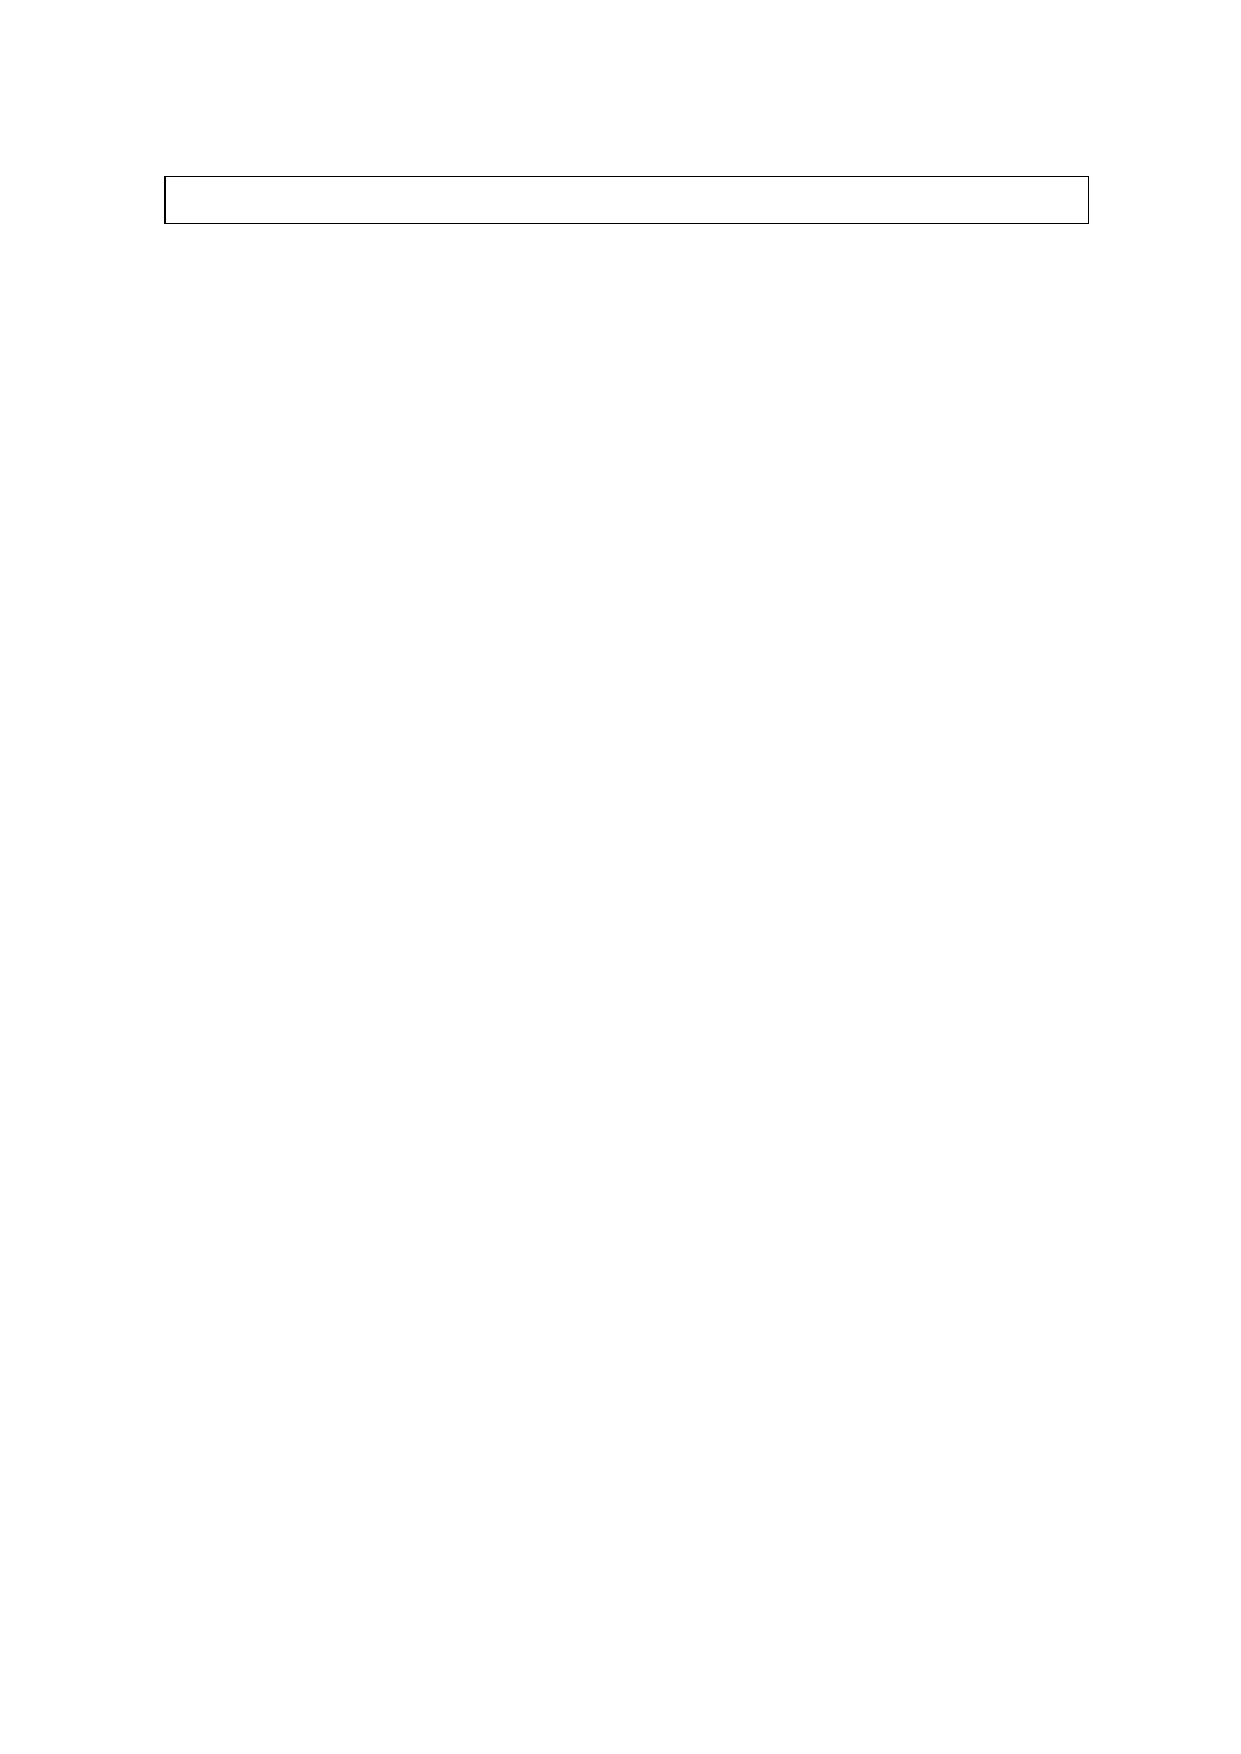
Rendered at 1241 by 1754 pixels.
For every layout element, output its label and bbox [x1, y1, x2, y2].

table_header [166, 177, 1088, 222]
